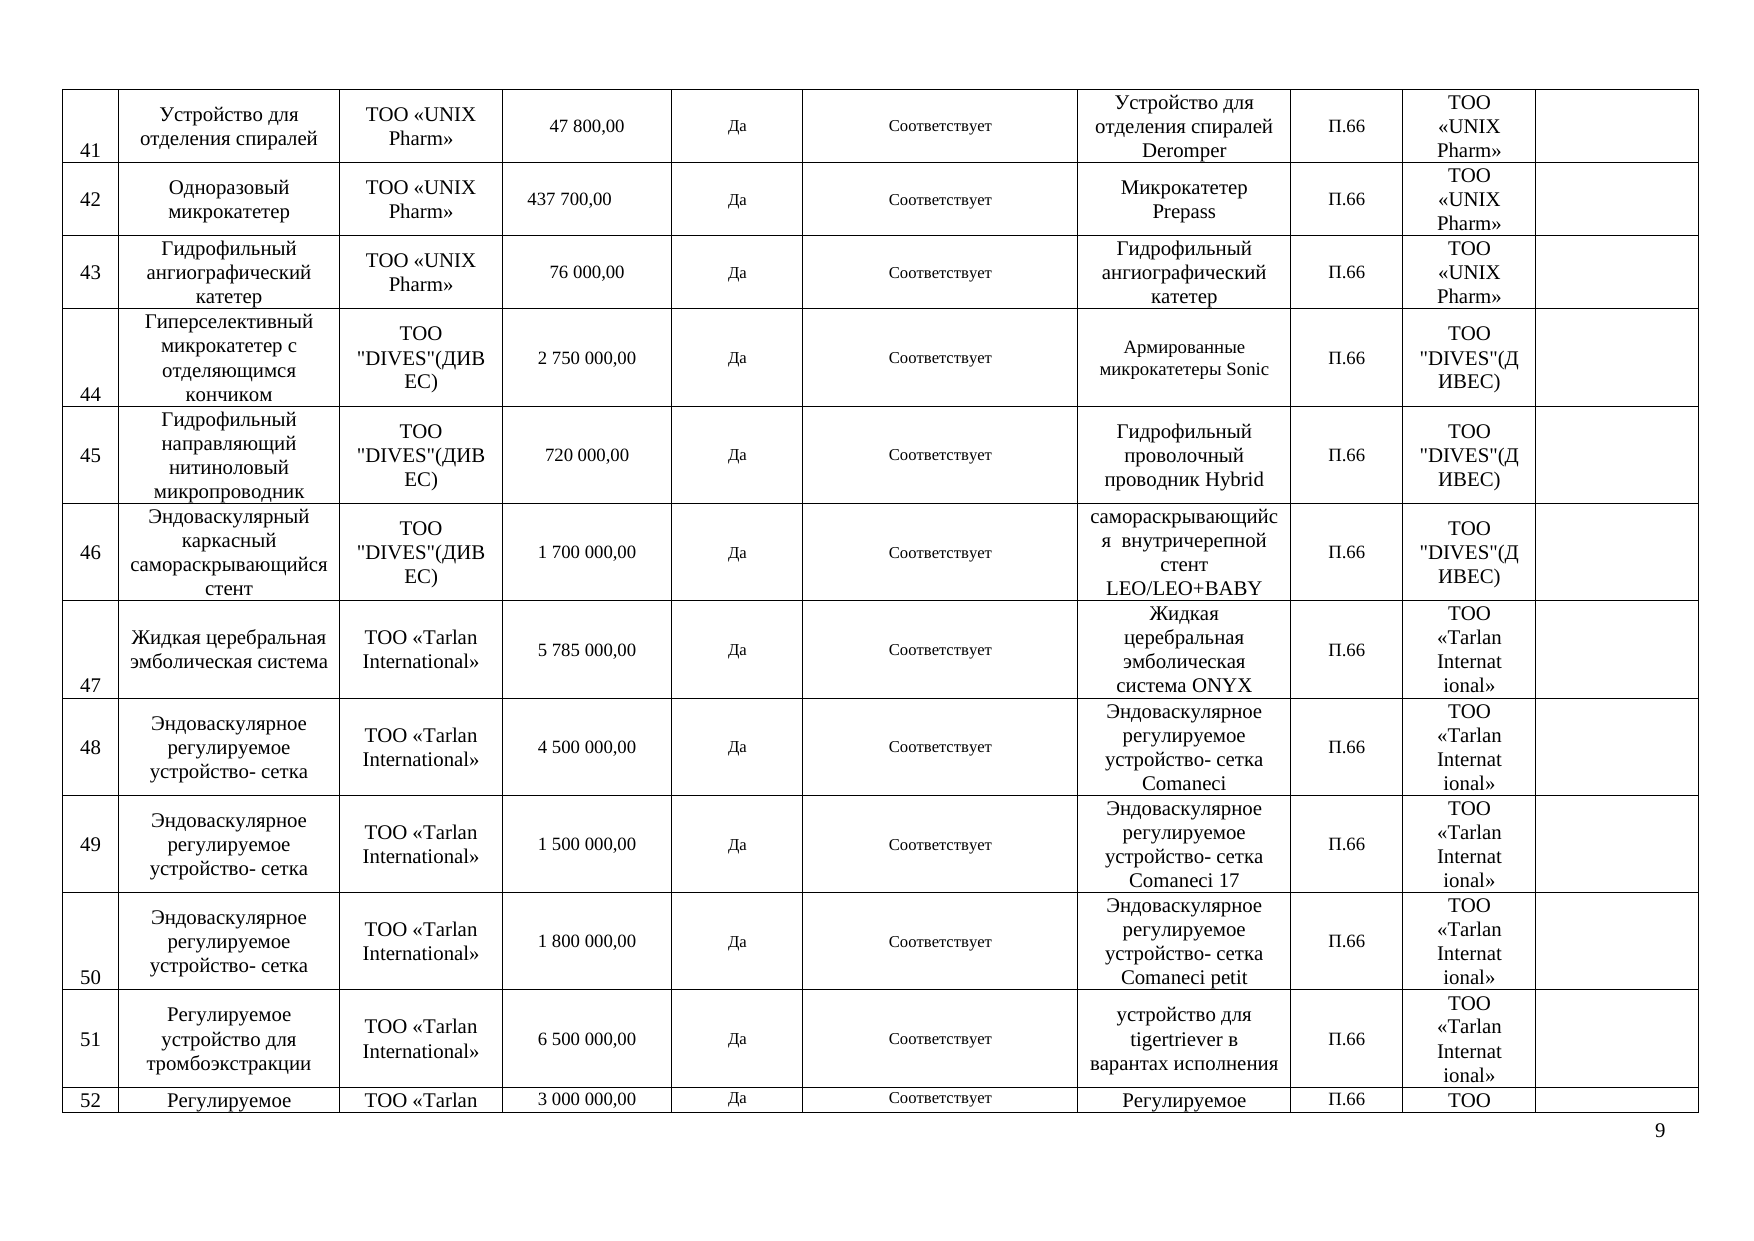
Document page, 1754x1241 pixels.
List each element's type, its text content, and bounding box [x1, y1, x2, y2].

table_cell ТОО "DIVES"(ДИВЕС) [340, 504, 502, 600]
table_cell ТОО «Tarlan Internatiоnal» [1403, 699, 1535, 795]
table_cell ТОО «Tarlan Internatiоnal» [1403, 796, 1535, 892]
table_cell 76 000,00 [503, 236, 671, 308]
table_cell [1536, 990, 1698, 1087]
table_cell Да [672, 504, 802, 600]
table_cell П.66 [1291, 309, 1402, 406]
table_cell Да [672, 309, 802, 406]
table_cell 437 700,00 [503, 163, 671, 235]
table_cell ТОО «Tarlan Internatiоnal» [340, 990, 502, 1087]
table_cell Гиперселективный микрокатетер с отделяющимся кончиком [119, 309, 339, 406]
table_cell П.66 [1291, 601, 1402, 697]
table_cell П.66 [1291, 796, 1402, 892]
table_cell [119, 1088, 339, 1112]
table_cell Гидрофильный направляющий нитиноловый микропроводник [119, 407, 339, 503]
table_cell 47 800,00 [503, 90, 671, 162]
table_cell 51 [63, 990, 118, 1087]
table_cell П.66 [1291, 699, 1402, 795]
table_cell Да [672, 990, 802, 1087]
table_cell Жидкая церебральная эмболическая система ONYX [1078, 601, 1290, 697]
table_cell Эндоваскулярный каркасный самораскрывающийся стент [119, 504, 339, 600]
table_cell Устройство для отделения спиралей Deromper [1078, 90, 1290, 162]
table_cell Соответствует [803, 601, 1077, 697]
table_cell П.66 [1291, 1088, 1402, 1112]
table_cell 46 [63, 504, 118, 600]
table_cell 1 700 000,00 [503, 504, 671, 600]
table_cell Соответствует [803, 990, 1077, 1087]
table_cell Соответствует [803, 796, 1077, 892]
table_cell ТОО «Tarlan Internatiоnal» [1403, 601, 1535, 697]
table_cell ТОО "DIVES"(ДИВЕС) [1403, 504, 1535, 600]
table_cell [1536, 236, 1698, 308]
table_cell Соответствует [803, 163, 1077, 235]
table_cell ТОО «Tarlan Internatiоnal» [340, 893, 502, 989]
table_cell П.66 [1291, 990, 1402, 1087]
table_cell П.66 [1291, 504, 1402, 600]
table_cell 44 [63, 309, 118, 406]
table_cell ТОО «Tarlan Internatiоnal» [340, 601, 502, 697]
table_cell ТОО «Tarlan Internatiоnal» [340, 796, 502, 892]
table_cell 1 500 000,00 [503, 796, 671, 892]
table_cell [1536, 1088, 1698, 1112]
table_cell Эндоваскулярное регулируемое устройство- сетка [119, 796, 339, 892]
table_cell П.66 [1291, 90, 1402, 162]
table_cell Да [672, 699, 802, 795]
table_cell Да [672, 796, 802, 892]
table_cell ТОО «UNIX Pharm» [1403, 90, 1535, 162]
table_cell Жидкая церебральная эмболическая система [119, 601, 339, 697]
table_cell Гидрофильный ангиографический катетер [119, 236, 339, 308]
table_cell [1536, 601, 1698, 697]
table_cell 43 [63, 236, 118, 308]
table_cell Да [672, 163, 802, 235]
table_cell Соответствует [803, 1088, 1077, 1112]
table_cell 45 [63, 407, 118, 503]
table_cell Регулируемое устройство для тромбоэкстракции [119, 990, 339, 1087]
table_cell Эндоваскулярное регулируемое устройство- сетка [119, 699, 339, 795]
table_cell 1 800 000,00 [503, 893, 671, 989]
table_cell 50 [63, 893, 118, 989]
table_cell 41 [63, 90, 118, 162]
table_cell Гидрофильный ангиографический катетер [1078, 236, 1290, 308]
table_cell П.66 [1291, 893, 1402, 989]
table_cell 5 785 000,00 [503, 601, 671, 697]
table_cell Эндоваскулярное регулируемое устройство- сетка Comaneci petit [1078, 893, 1290, 989]
table_cell П.66 [1291, 163, 1402, 235]
table_cell Соответствует [803, 893, 1077, 989]
table_cell Соответствует [803, 504, 1077, 600]
table_cell 47 [63, 601, 118, 697]
table_cell 42 [63, 163, 118, 235]
table_cell ТОО «UNIX Pharm» [340, 90, 502, 162]
table_cell П.66 [1291, 236, 1402, 308]
table_cell [1536, 796, 1698, 892]
table_cell [1536, 309, 1698, 406]
table_cell Да [672, 90, 802, 162]
table_cell Да [672, 407, 802, 503]
table_cell Эндоваскулярное регулируемое устройство- сетка Comaneci 17 [1078, 796, 1290, 892]
table_cell 52 [63, 1088, 118, 1112]
table_cell 720 000,00 [503, 407, 671, 503]
table_cell Гидрофильный проволочный проводник Hybrid [1078, 407, 1290, 503]
table_cell [1536, 504, 1698, 600]
table_cell [1536, 90, 1698, 162]
table_cell Да [672, 893, 802, 989]
table_cell ТОО "DIVES"(ДИВЕС) [340, 309, 502, 406]
table_cell [1536, 893, 1698, 989]
table_cell Эндоваскулярное регулируемое устройство- сетка Comaneci [1078, 699, 1290, 795]
table_cell ТОО «Tarlan Internatiоnal» [1403, 893, 1535, 989]
table_cell ТОО «UNIX Pharm» [1403, 163, 1535, 235]
table_cell ТОО "DIVES"(ДИВЕС) [340, 407, 502, 503]
table_cell Армированные микрокатетеры Sonic [1078, 309, 1290, 406]
table_cell Да [672, 236, 802, 308]
table_cell Да [672, 601, 802, 697]
table_cell Соответствует [803, 236, 1077, 308]
table_cell 6 500 000,00 [503, 990, 671, 1087]
table_cell Соответствует [803, 407, 1077, 503]
table_cell ТОО "DIVES"(ДИВЕС) [1403, 309, 1535, 406]
table_cell ТОО "DIVES"(ДИВЕС) [1403, 407, 1535, 503]
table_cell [1078, 1088, 1290, 1112]
table_cell ТОО «UNIX Pharm» [340, 163, 502, 235]
table_cell ТОО «Tarlan Internatiоnal» [1403, 990, 1535, 1087]
table_cell Да [672, 1088, 802, 1112]
table_cell 48 [63, 699, 118, 795]
table_cell [1536, 407, 1698, 503]
table_cell ТОО «Tarlan Internatiоnal» [340, 699, 502, 795]
table_cell устройство для tigertriever в варантах исполнения [1078, 990, 1290, 1087]
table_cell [1403, 1088, 1535, 1112]
table_cell Соответствует [803, 699, 1077, 795]
table_cell ТОО «UNIX Pharm» [340, 236, 502, 308]
table_cell Одноразовый микрокатетер [119, 163, 339, 235]
table_cell [1536, 699, 1698, 795]
table_cell 4 500 000,00 [503, 699, 671, 795]
table_cell [1536, 163, 1698, 235]
table_cell 2 750 000,00 [503, 309, 671, 406]
table_cell Микрокатетер Prepass [1078, 163, 1290, 235]
table_cell Устройство для отделения спиралей [119, 90, 339, 162]
table_cell П.66 [1291, 407, 1402, 503]
table_cell Соответствует [803, 90, 1077, 162]
table_cell самораскрывающийся внутричерепной стент LEO/LEO+BABY [1078, 504, 1290, 600]
table_cell 3 000 000,00 [503, 1088, 671, 1112]
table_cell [340, 1088, 502, 1112]
table_cell ТОО «UNIX Pharm» [1403, 236, 1535, 308]
table_cell 49 [63, 796, 118, 892]
table_cell Эндоваскулярное регулируемое устройство- сетка [119, 893, 339, 989]
table_cell Соответствует [803, 309, 1077, 406]
